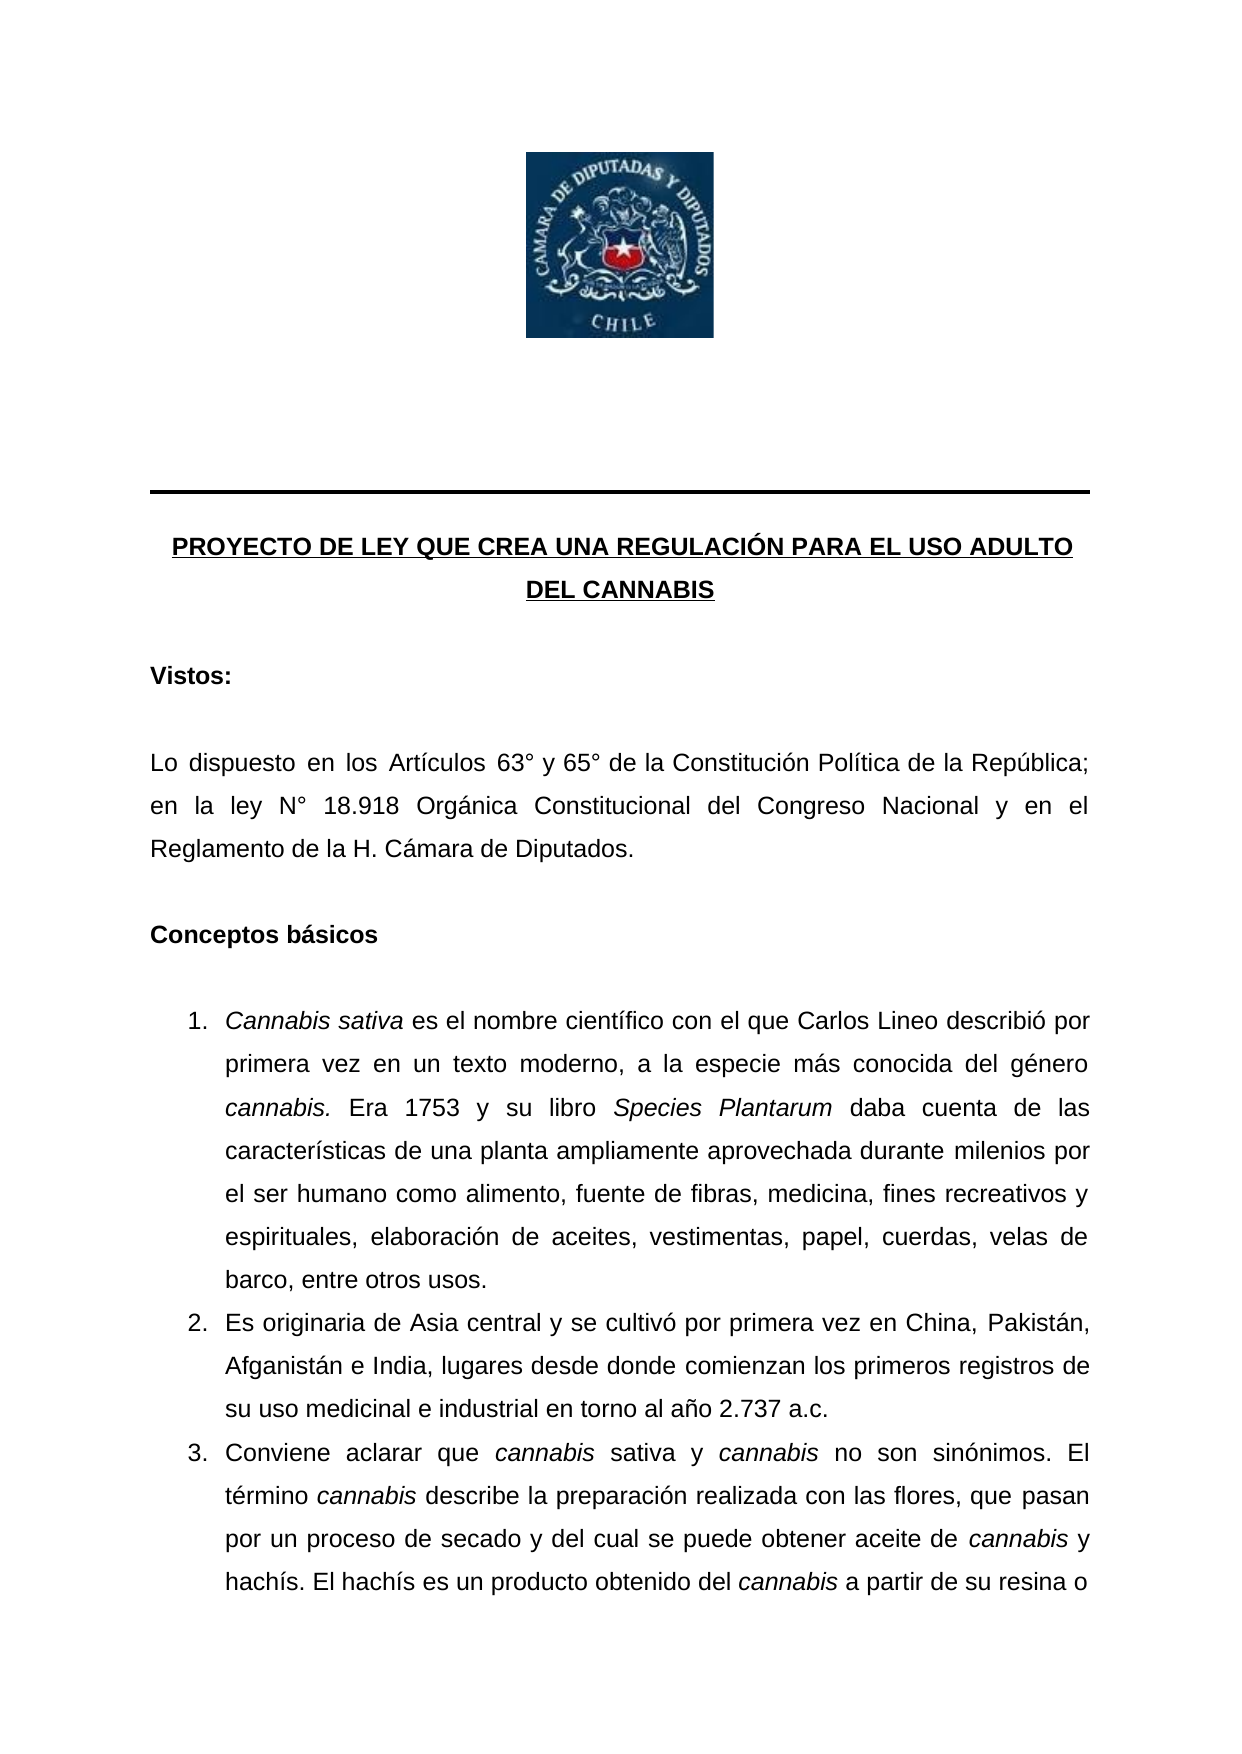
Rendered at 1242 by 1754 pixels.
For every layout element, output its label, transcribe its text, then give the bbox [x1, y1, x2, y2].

subtitle Conceptos básicos [150, 920, 1102, 949]
list Conviene aclarar que cannabis sativa y cannabis no son sinónimos. El término cannabis describe la preparación realizada con las flores, que pasan por un proceso de secado y del cual se puede obtener aceite de cannabis y hachís. El hachís es un producto obtenido del cannabis a partir de su resina o [187, 1437, 1090, 1596]
subtitle PROYECTO DE LEY QUE CREA UNA REGULACIÓN PARA EL USO ADULTO DEL CANNABIS [172, 532, 1102, 604]
picture [526, 152, 714, 338]
list Cannabis sativa es el nombre científico con el que Carlos Lineo describió por primera vez en un texto moderno, a la especie más conocida del género cannabis. Era 1753 y su libro Species Plantarum daba cuenta de las características de una planta ampliamente aprovechada durante milenios por el ser humano como alimento, fuente de fibras, medicina, fines recreativos y espirituales, elaboración de aceites, vestimentas, papel, cuerdas, velas de barco, entre otros usos. [187, 1006, 1090, 1294]
subtitle Vistos: [150, 661, 1102, 690]
list Es originaria de Asia central y se cultivó por primera vez en China, Pakistán, Afganistán e India, lugares desde donde comienzan los primeros registros de su uso medicinal e industrial en torno al año 2.737 a.c. [187, 1308, 1090, 1423]
text Lo dispuesto en los Artículos 63° y 65° de la Constitución Política de la República; en la ley N° 18.918 Orgánica Constitucional del Congreso Nacional y en el Reglamento de la H. Cámara de Diputados. [150, 747, 1090, 862]
